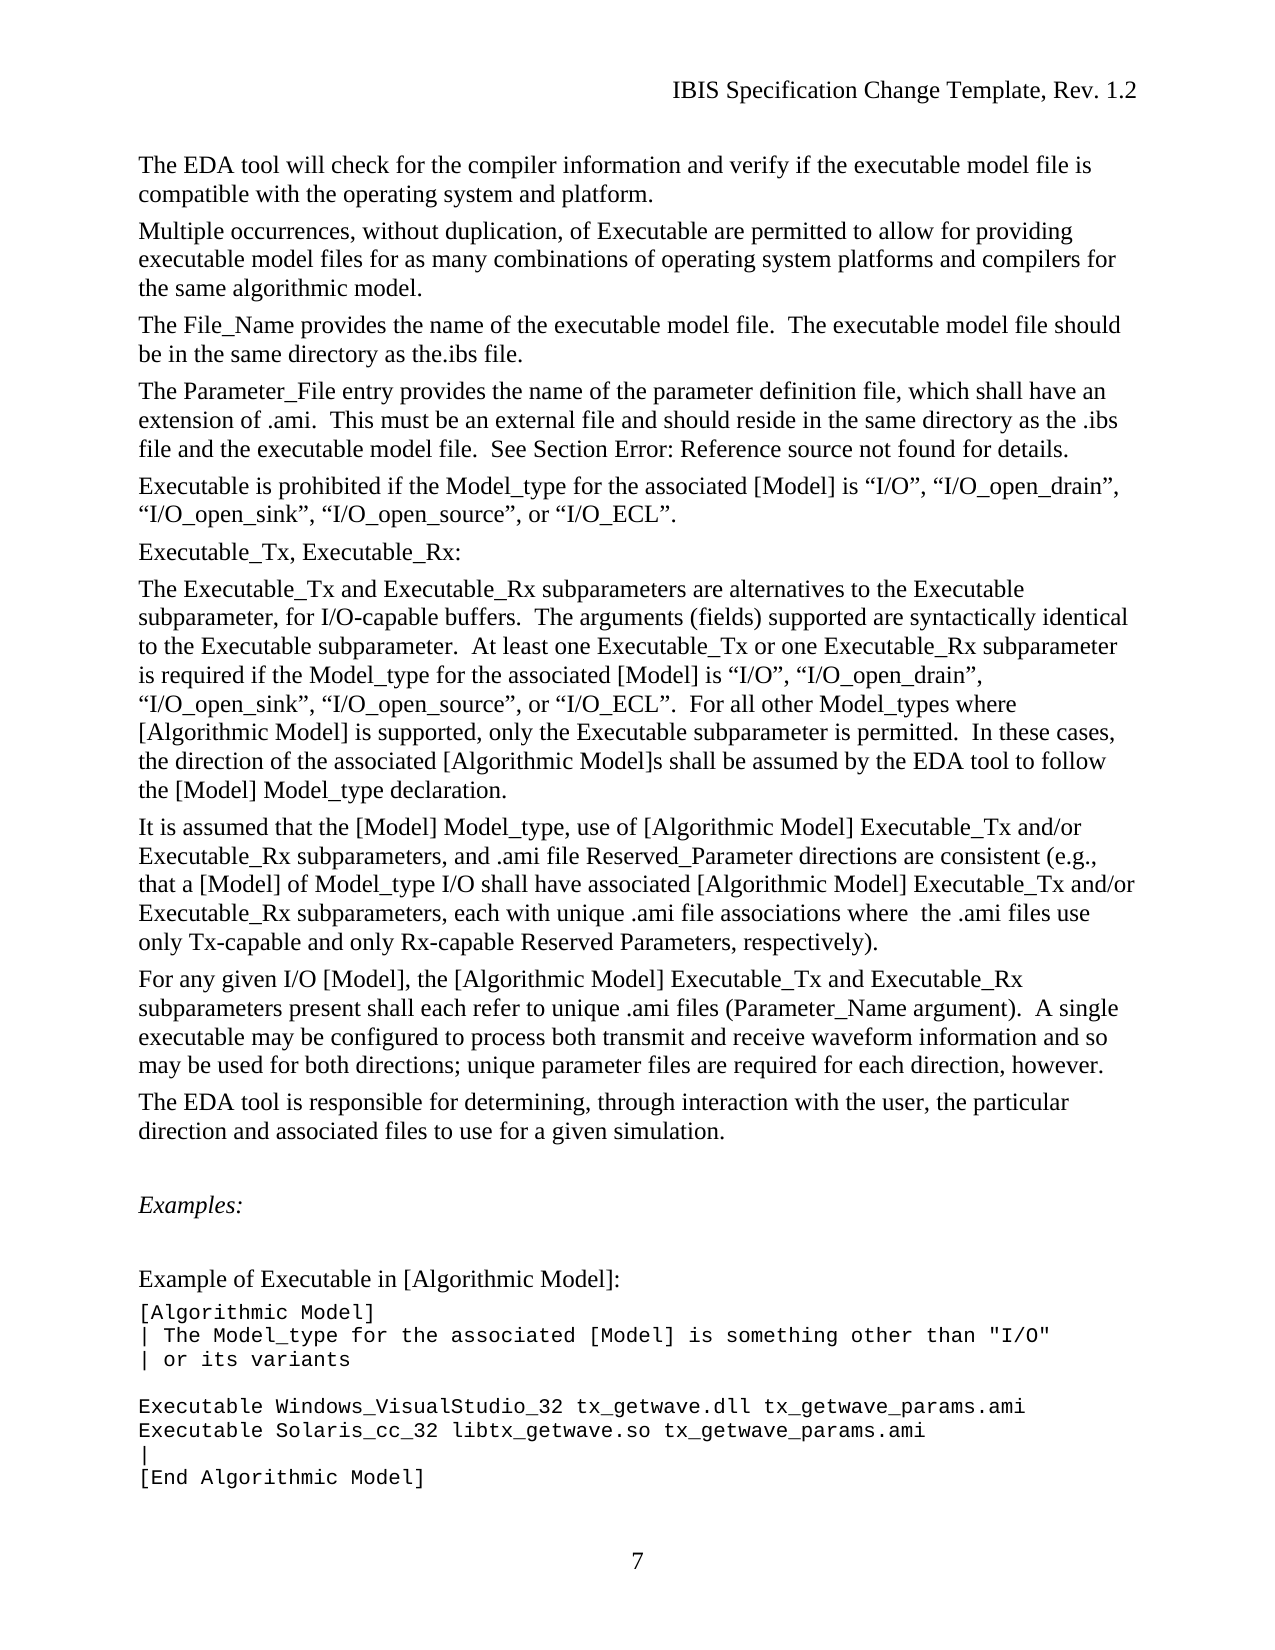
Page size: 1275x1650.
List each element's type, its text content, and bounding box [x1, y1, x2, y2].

text Multiple occurrences, without duplication, of Executable are permitted to allow for providing executable model files for as many combinations of operating system platforms and compilers for the same algorithmic model. [138, 216, 1137, 302]
text | [138, 1443, 1137, 1467]
text Example of Executable in [Algorithmic Model]: [138, 1264, 1137, 1293]
text Examples: [138, 1190, 1137, 1219]
text Executable is prohibited if the Model_type for the associated [Model] is “I/O”, “I/O_open_drain”, “I/O_open_sink”, “I/O_open_source”, or “I/O_ECL”. [138, 471, 1137, 528]
text [Algorithmic Model] [138, 1302, 1137, 1325]
text | The Model_type for the associated [Model] is something other than "I/O" [138, 1325, 1137, 1349]
text The File_Name provides the name of the executable model file. The executable model file should be in the same directory as the.ibs file. [138, 310, 1137, 368]
text It is assumed that the [Model] Model_type, use of [Algorithmic Model] Executable_Tx and/or Executable_Rx subparameters, and .ami file Reserved_Parameter directions are consistent (e.g., that a [Model] of Model_type I/O shall have associated [Algorithmic Model] Executable_Tx and/or Executable_Rx subparameters, each with unique .ami file associations where the .ami files use only Tx-capable and only Rx-capable Reserved Parameters, respectively). [138, 812, 1137, 956]
text Executable Solaris_cc_32 libtx_getwave.so tx_getwave_params.ami [138, 1420, 1137, 1443]
text Executable Windows_VisualStudio_32 tx_getwave.dll tx_getwave_params.ami [138, 1396, 1137, 1420]
text The EDA tool will check for the compiler information and verify if the executable model file is compatible with the operating system and platform. [138, 150, 1137, 207]
text | or its variants [138, 1349, 1137, 1373]
text Executable_Tx, Executable_Rx: [138, 537, 1137, 565]
text [End Algorithmic Model] [138, 1467, 1137, 1491]
text The Executable_Tx and Executable_Rx subparameters are alternatives to the Executable subparameter, for I/O-capable buffers. The arguments (fields) supported are syntactically identical to the Executable subparameter. At least one Executable_Tx or one Executable_Rx subparameter is required if the Model_type for the associated [Model] is “I/O”, “I/O_open_drain”, “I/O_open_sink”, “I/O_open_source”, or “I/O_ECL”. For all other Model_types where [Algorithmic Model] is supported, only the Executable subparameter is permitted. In these cases, the direction of the associated [Algorithmic Model]s shall be assumed by the EDA tool to follow the [Model] Model_type declaration. [138, 574, 1137, 804]
text For any given I/O [Model], the [Algorithmic Model] Executable_Tx and Executable_Rx subparameters present shall each refer to unique .ami files (Parameter_Name argument). A single executable may be configured to process both transmit and receive waveform information and so may be used for both directions; unique parameter files are required for each direction, however. [138, 964, 1137, 1079]
text The EDA tool is responsible for determining, through interaction with the user, the particular direction and associated files to use for a given simulation. [138, 1087, 1137, 1145]
